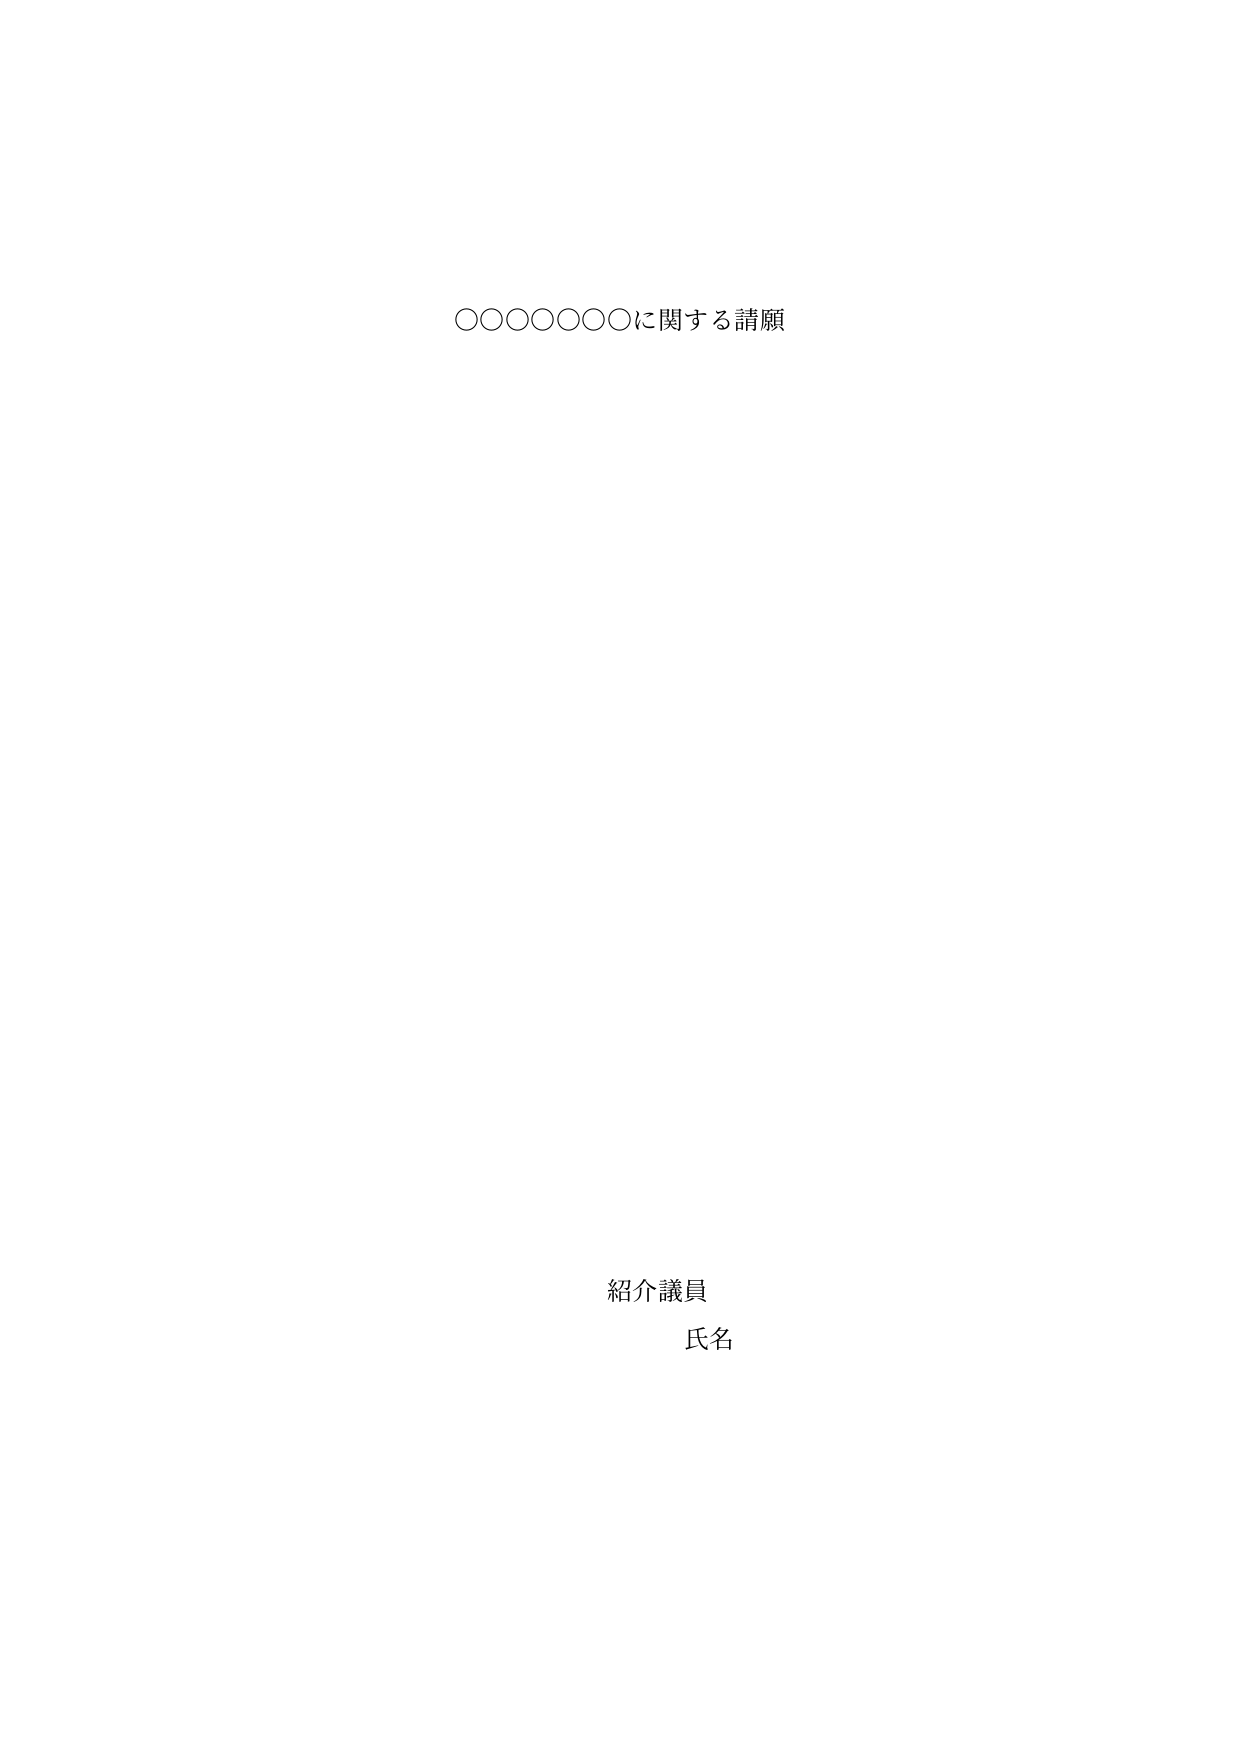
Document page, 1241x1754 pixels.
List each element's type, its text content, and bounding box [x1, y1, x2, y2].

text 氏名 [148, 1314, 1092, 1362]
text 紹介議員 [148, 1265, 1092, 1314]
text 〇〇〇〇〇〇〇に関する請願 [148, 294, 1092, 343]
